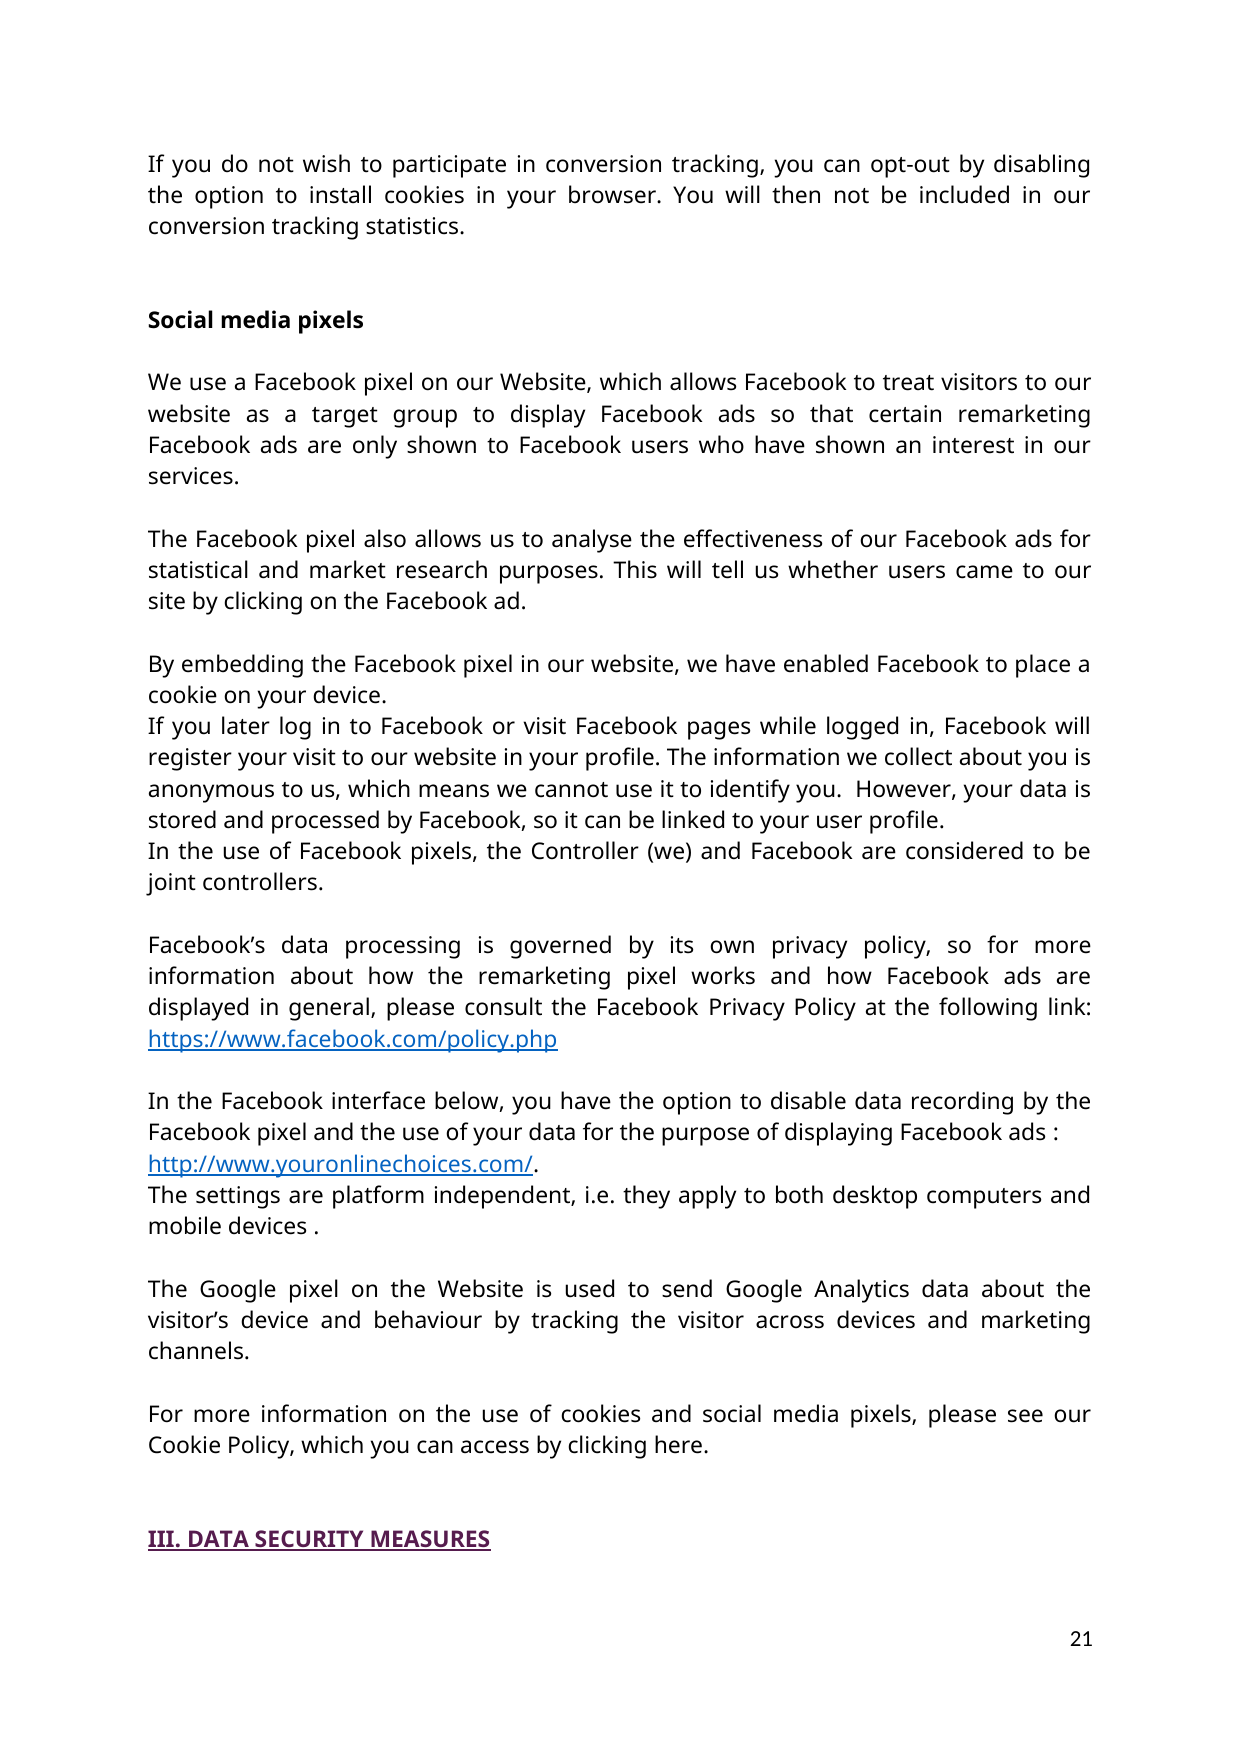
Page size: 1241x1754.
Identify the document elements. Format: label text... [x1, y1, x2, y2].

text In the use of Facebook pixels, the Controller (we) and Facebook are considered to be joint controllers. [148, 835, 1093, 898]
text If you later log in to Facebook or visit Facebook pages while logged in, Facebook will register your visit to our website in your profile. The information we collect about you is anonymous to us, which means we cannot use it to identify you. However, your data is stored and processed by Facebook, so it can be linked to your user profile. [148, 710, 1093, 835]
text By embedding the Facebook pixel in our website, we have enabled Facebook to place a cookie on your device. [148, 648, 1093, 710]
text In the Facebook interface below, you have the option to disable data recording by the Facebook pixel and the use of your data for the purpose of displaying Facebook ads : [148, 1085, 1093, 1148]
text If you do not wish to participate in conversion tracking, you can opt-out by disabling the option to install cookies in your browser. You will then not be included in our conversion tracking statistics. [148, 148, 1093, 241]
text Social media pixels [148, 304, 1093, 335]
text The settings are platform independent, i.e. they apply to both desktop computers and mobile devices . [148, 1179, 1093, 1241]
text We use a Facebook pixel on our Website, which allows Facebook to treat visitors to our website as a target group to display Facebook ads so that certain remarketing Facebook ads are only shown to Facebook users who have shown an interest in our services. [148, 366, 1093, 491]
text III. DATA SECURITY MEASURES [148, 1523, 1093, 1554]
text The Facebook pixel also allows us to analyse the effectiveness of our Facebook ads for statistical and market research purposes. This will tell us whether users came to our site by clicking on the Facebook ad. [148, 523, 1093, 616]
text http://www.youronlinechoices.com/. [148, 1148, 1093, 1179]
text Facebook’s data processing is governed by its own privacy policy, so for more information about how the remarketing pixel works and how Facebook ads are displayed in general, please consult the Facebook Privacy Policy at the following link: https://www.facebook.com/policy.php [148, 929, 1093, 1054]
text For more information on the use of cookies and social media pixels, please see our Cookie Policy, which you can access by clicking here. [148, 1398, 1093, 1460]
text The Google pixel on the Website is used to send Google Analytics data about the visitor’s device and behaviour by tracking the visitor across devices and marketing channels. [148, 1273, 1093, 1366]
